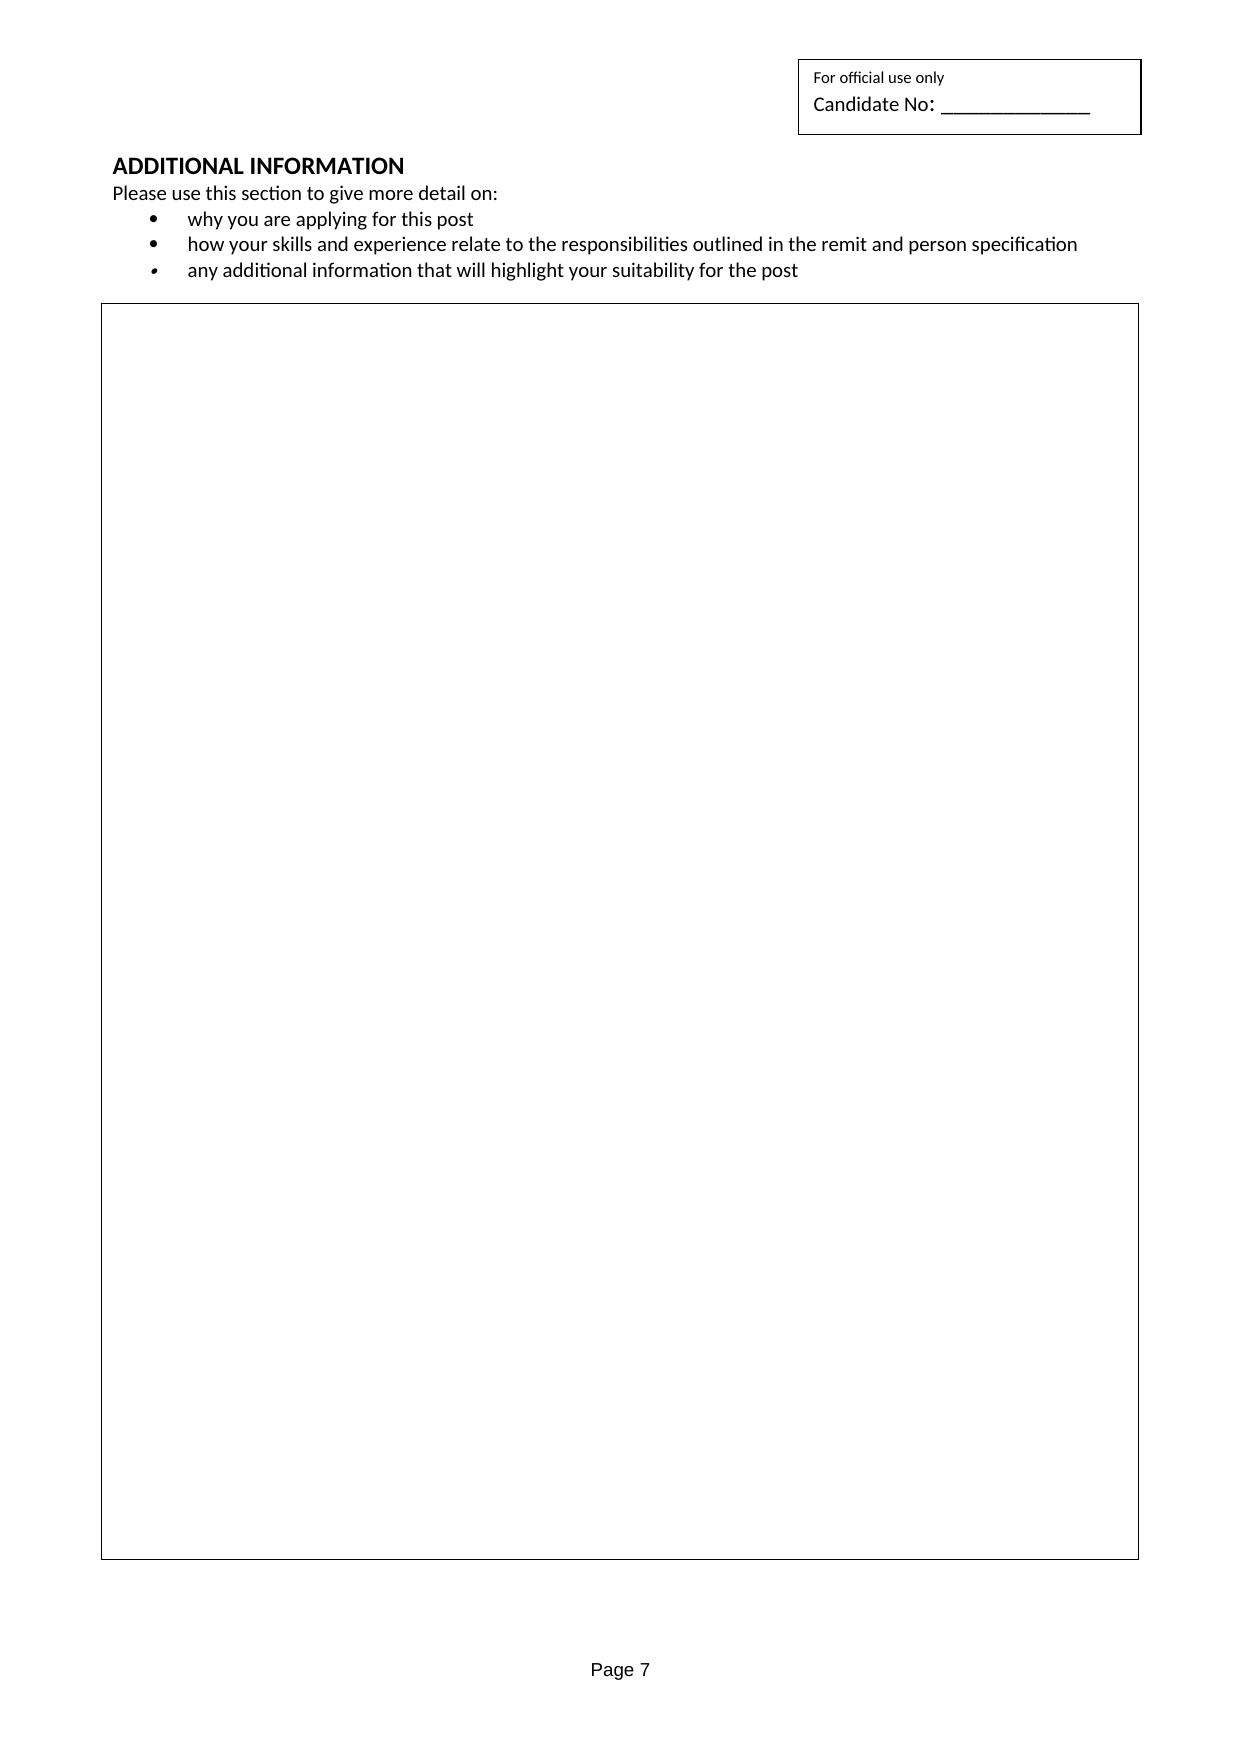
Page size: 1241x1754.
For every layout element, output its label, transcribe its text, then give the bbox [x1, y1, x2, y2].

list why you are applying for this post [150, 206, 1128, 231]
text Please use this section to give more detail on: [112, 181, 1128, 206]
text ADDITIONAL INFORMATION [112, 150, 1128, 181]
list how your skills and experience relate to the responsibilities outlined in the remit and person specification [150, 231, 1128, 257]
list any additional information that will highlight your suitability for the post [150, 257, 1128, 282]
table_header [102, 304, 1138, 1558]
